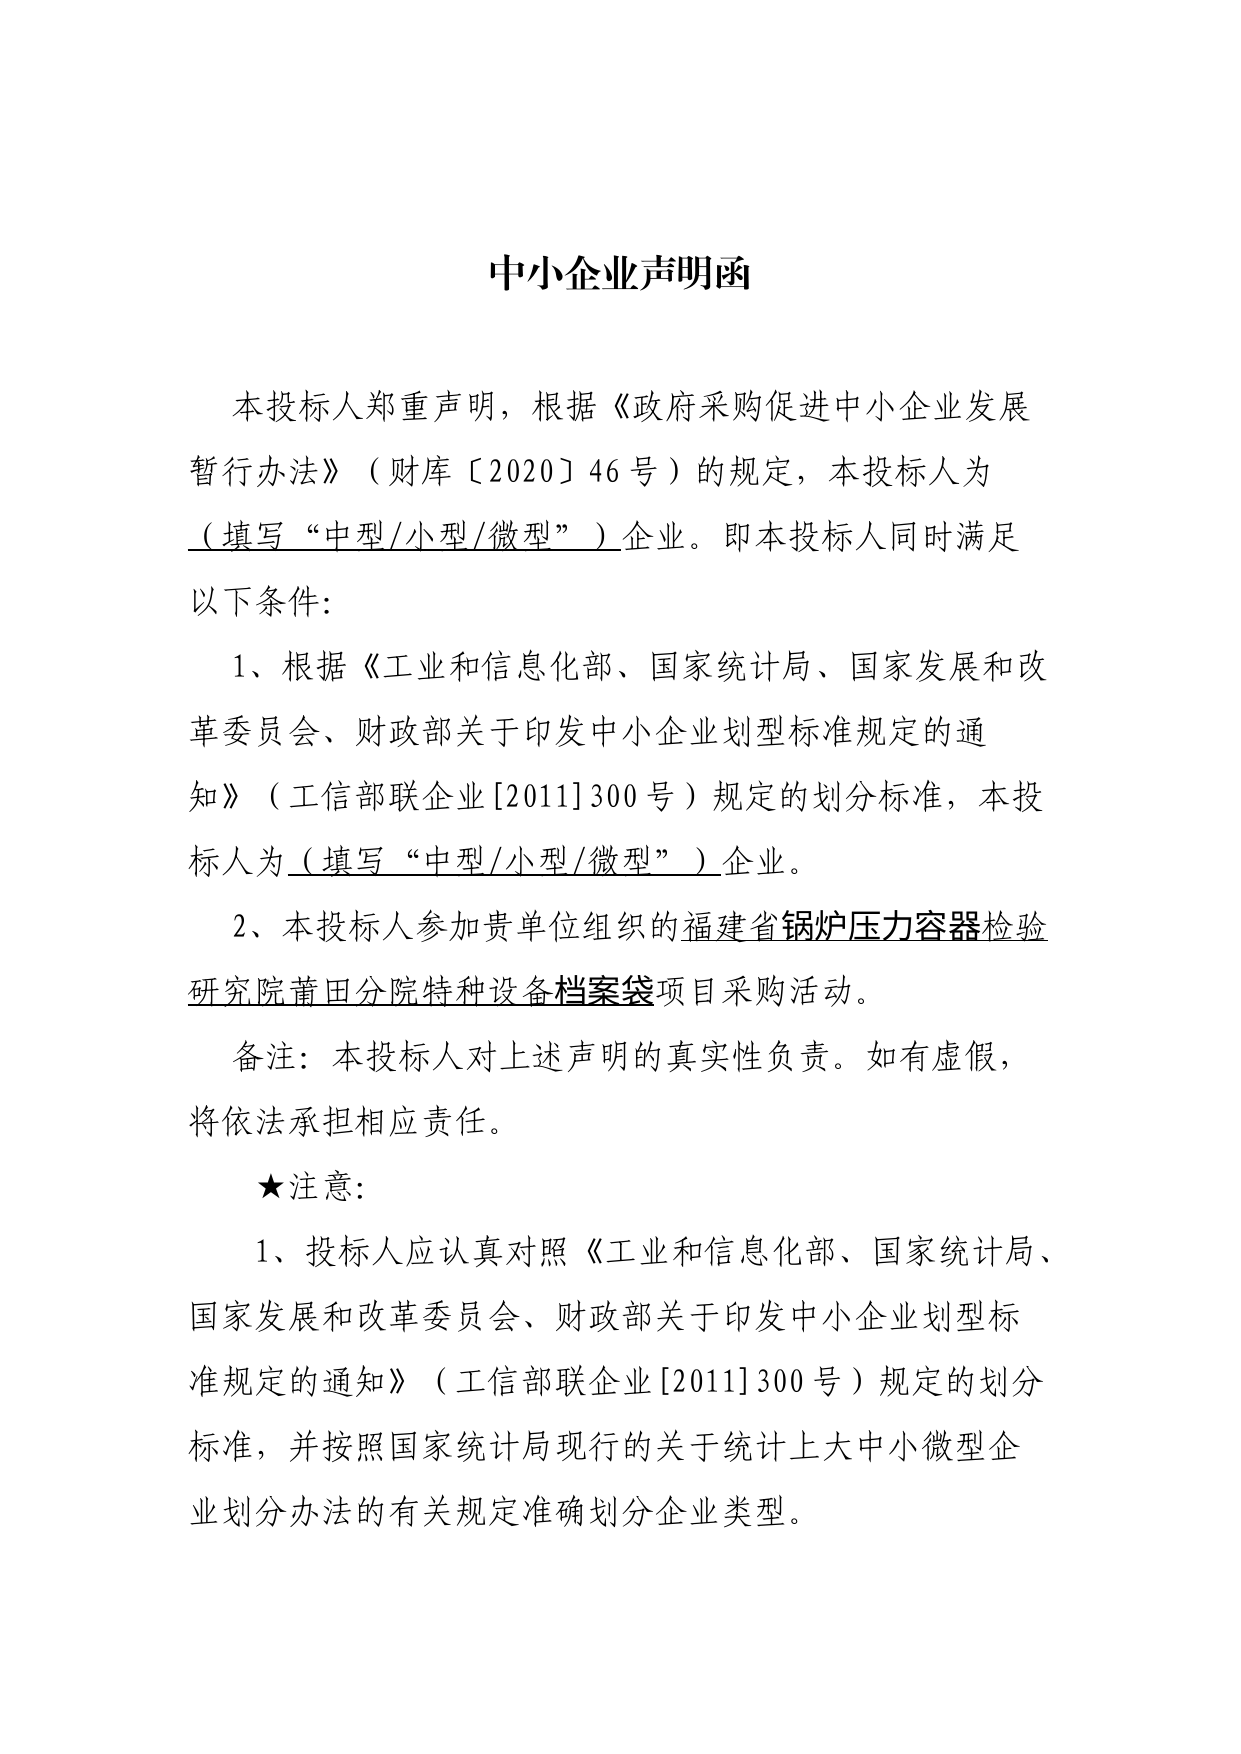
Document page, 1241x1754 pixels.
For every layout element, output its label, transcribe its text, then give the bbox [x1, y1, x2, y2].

text 2、本投标人参加贵单位组织的福建省锅炉压力容器检验研究院莆田分院特种设备档案袋项目采购活动。 [187, 891, 1053, 1021]
text 本投标人郑重声明，根据《政府采购促进中小企业发展暂行办法》（财库〔2020〕46号）的规定，本投标人为（填写“中型/小型/微型”）企业。即本投标人同时满足以下条件： [187, 371, 1053, 631]
text 备注：本投标人对上述声明的真实性负责。如有虚假，将依法承担相应责任。 [187, 1021, 1053, 1151]
text ★注意： [187, 1151, 1053, 1216]
text 1、根据《工业和信息化部、国家统计局、国家发展和改革委员会、财政部关于印发中小企业划型标准规定的通知》（工信部联企业[2011]300号）规定的划分标准，本投标人为（填写“中型/小型/微型”）企业。 [187, 631, 1053, 891]
text 中小企业声明函 [187, 243, 1053, 308]
text 1、投标人应认真对照《工业和信息化部、国家统计局、国家发展和改革委员会、财政部关于印发中小企业划型标准规定的通知》（工信部联企业[2011]300号）规定的划分标准，并按照国家统计局现行的关于统计上大中小微型企业划分办法的有关规定准确划分企业类型。 [187, 1216, 1053, 1541]
